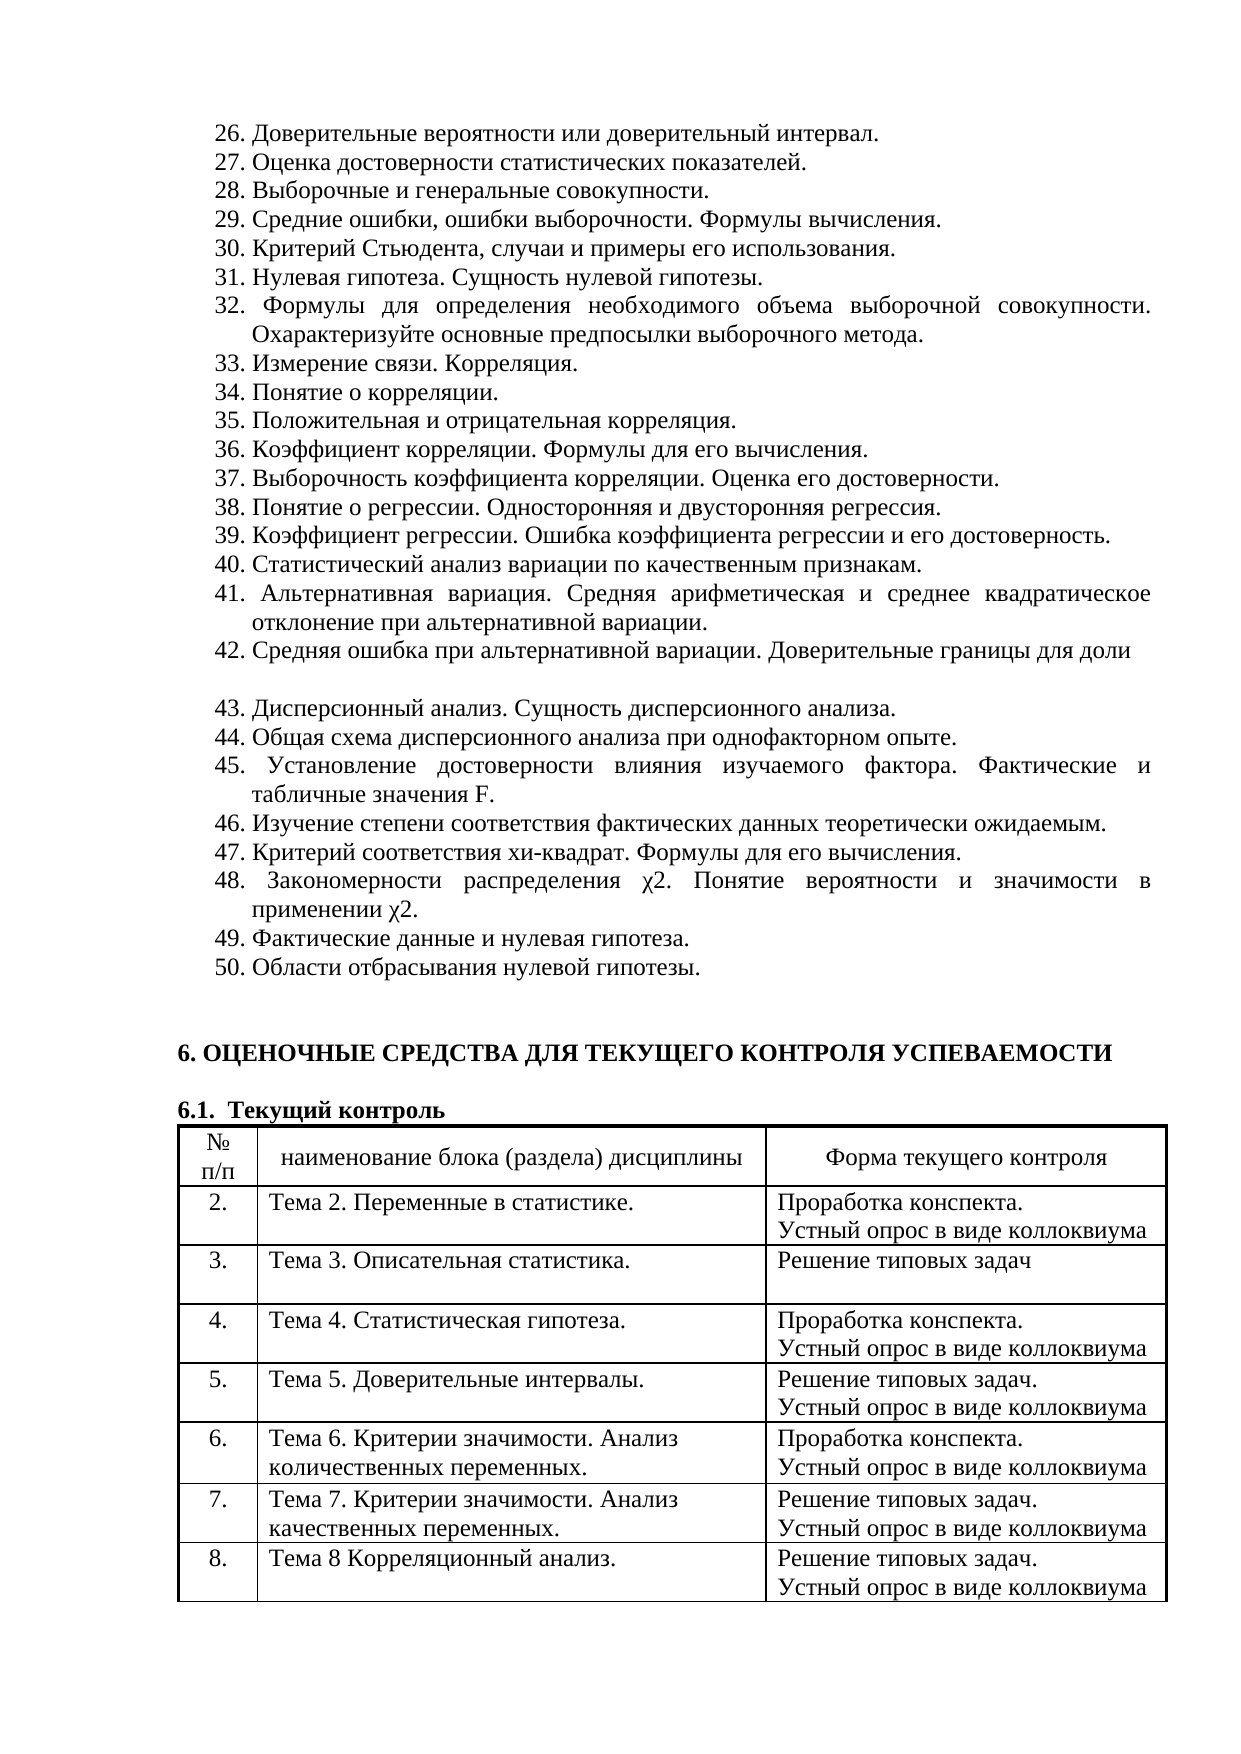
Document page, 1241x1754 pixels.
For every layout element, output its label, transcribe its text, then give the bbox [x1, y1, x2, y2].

table_cell 2. [180, 1187, 257, 1244]
table_cell Проработка конспекта. Устный опрос в виде коллоквиума [767, 1305, 1165, 1362]
table_cell Тема 4. Статистическая гипотеза. [258, 1305, 765, 1362]
table_cell 3. [180, 1246, 257, 1303]
text 35. Положительная и отрицательная корреляция. [214, 406, 1152, 434]
text 33. Измерение связи. Корреляция. [214, 348, 1152, 377]
text 38. Понятие о регрессии. Односторонняя и двусторонняя регрессия. [214, 492, 1152, 521]
table_cell 5. [180, 1364, 257, 1421]
text 36. Коэффициент корреляции. Формулы для его вычисления. [214, 434, 1152, 463]
text 32. Формулы для определения необходимого объема выборочной совокупности. Охарактеризуйте основные предпосылки выборочного метода. [214, 291, 1152, 348]
table_cell Тема 5. Доверительные интервалы. [258, 1364, 765, 1421]
text 44. Общая схема дисперсионного анализа при однофакторном опыте. [214, 722, 1152, 751]
text 45. Установление достоверности влияния изучаемого фактора. Фактические и табличные значения F. [214, 751, 1152, 808]
text 49. Фактические данные и нулевая гипотеза. [214, 923, 1152, 952]
table_cell Тема 2. Переменные в статистике. [258, 1187, 765, 1244]
text 31. Нулевая гипотеза. Сущность нулевой гипотезы. [214, 262, 1152, 291]
text 27. Оценка достоверности статистических показателей. [214, 147, 1152, 176]
list 50. Области отбрасывания нулевой гипотезы. [214, 952, 1152, 981]
text 30. Критерий Стьюдента, случаи и примеры его использования. [214, 233, 1152, 262]
table_cell Тема 7. Критерии значимости. Анализ качественных переменных. [258, 1484, 765, 1542]
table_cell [767, 1484, 1165, 1542]
text 29. Средние ошибки, ошибки выборочности. Формулы вычисления. [214, 204, 1152, 233]
text 46. Изучение степени соответствия фактических данных теоретически ожидаемым. [214, 808, 1152, 837]
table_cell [767, 1543, 1165, 1601]
table_cell 8. [180, 1543, 257, 1601]
text 42. Средняя ошибка при альтернативной вариации. Доверительные границы для доли [214, 636, 1152, 664]
table_cell Тема 3. Описательная статистика. [258, 1246, 765, 1303]
table_cell Проработка конспекта. Устный опрос в виде коллоквиума [767, 1423, 1165, 1482]
text 6.1. Текущий контроль [177, 1096, 1152, 1124]
text 6. ОЦЕНОЧНЫЕ СРЕДСТВА ДЛЯ ТЕКУЩЕГО КОНТРОЛЯ УСПЕВАЕМОСТИ [177, 1038, 1152, 1067]
table_header наименование блока (раздела) дисциплины [258, 1128, 765, 1185]
table_cell Тема 8 Корреляционный анализ. [258, 1543, 765, 1601]
table_cell 6. [180, 1423, 257, 1482]
table_cell Проработка конспекта. Устный опрос в виде коллоквиума [767, 1187, 1165, 1244]
text 26. Доверительные вероятности или доверительный интервал. [214, 118, 1152, 147]
text 28. Выборочные и генеральные совокупности. [214, 176, 1152, 204]
text 48. Закономерности распределения χ2. Понятие вероятности и значимости в применении χ2. [214, 866, 1152, 923]
table_cell Решение типовых задач. Устный опрос в виде коллоквиума [767, 1364, 1165, 1421]
text 41. Альтернативная вариация. Средняя арифметическая и среднее квадратическое отклонение при альтернативной вариации. [214, 578, 1152, 636]
table_cell Решение типовых задач [767, 1246, 1165, 1303]
text 43. Дисперсионный анализ. Сущность дисперсионного анализа. [214, 693, 1152, 722]
table_cell Тема 6. Критерии значимости. Анализ количественных переменных. [258, 1423, 765, 1482]
text 37. Выборочность коэффициента корреляции. Оценка его достоверности. [214, 463, 1152, 492]
table_header Форма текущего контроля [767, 1128, 1165, 1185]
table_header № п/п [180, 1128, 257, 1185]
text 40. Статистический анализ вариации по качественным признакам. [214, 549, 1152, 578]
text 34. Понятие о корреляции. [214, 377, 1152, 406]
table_cell 4. [180, 1305, 257, 1362]
text 47. Критерий соответствия хи-квадрат. Формулы для его вычисления. [214, 837, 1152, 866]
table_cell 7. [180, 1484, 257, 1542]
text 39. Коэффициент регрессии. Ошибка коэффициента регрессии и его достоверность. [214, 521, 1152, 549]
